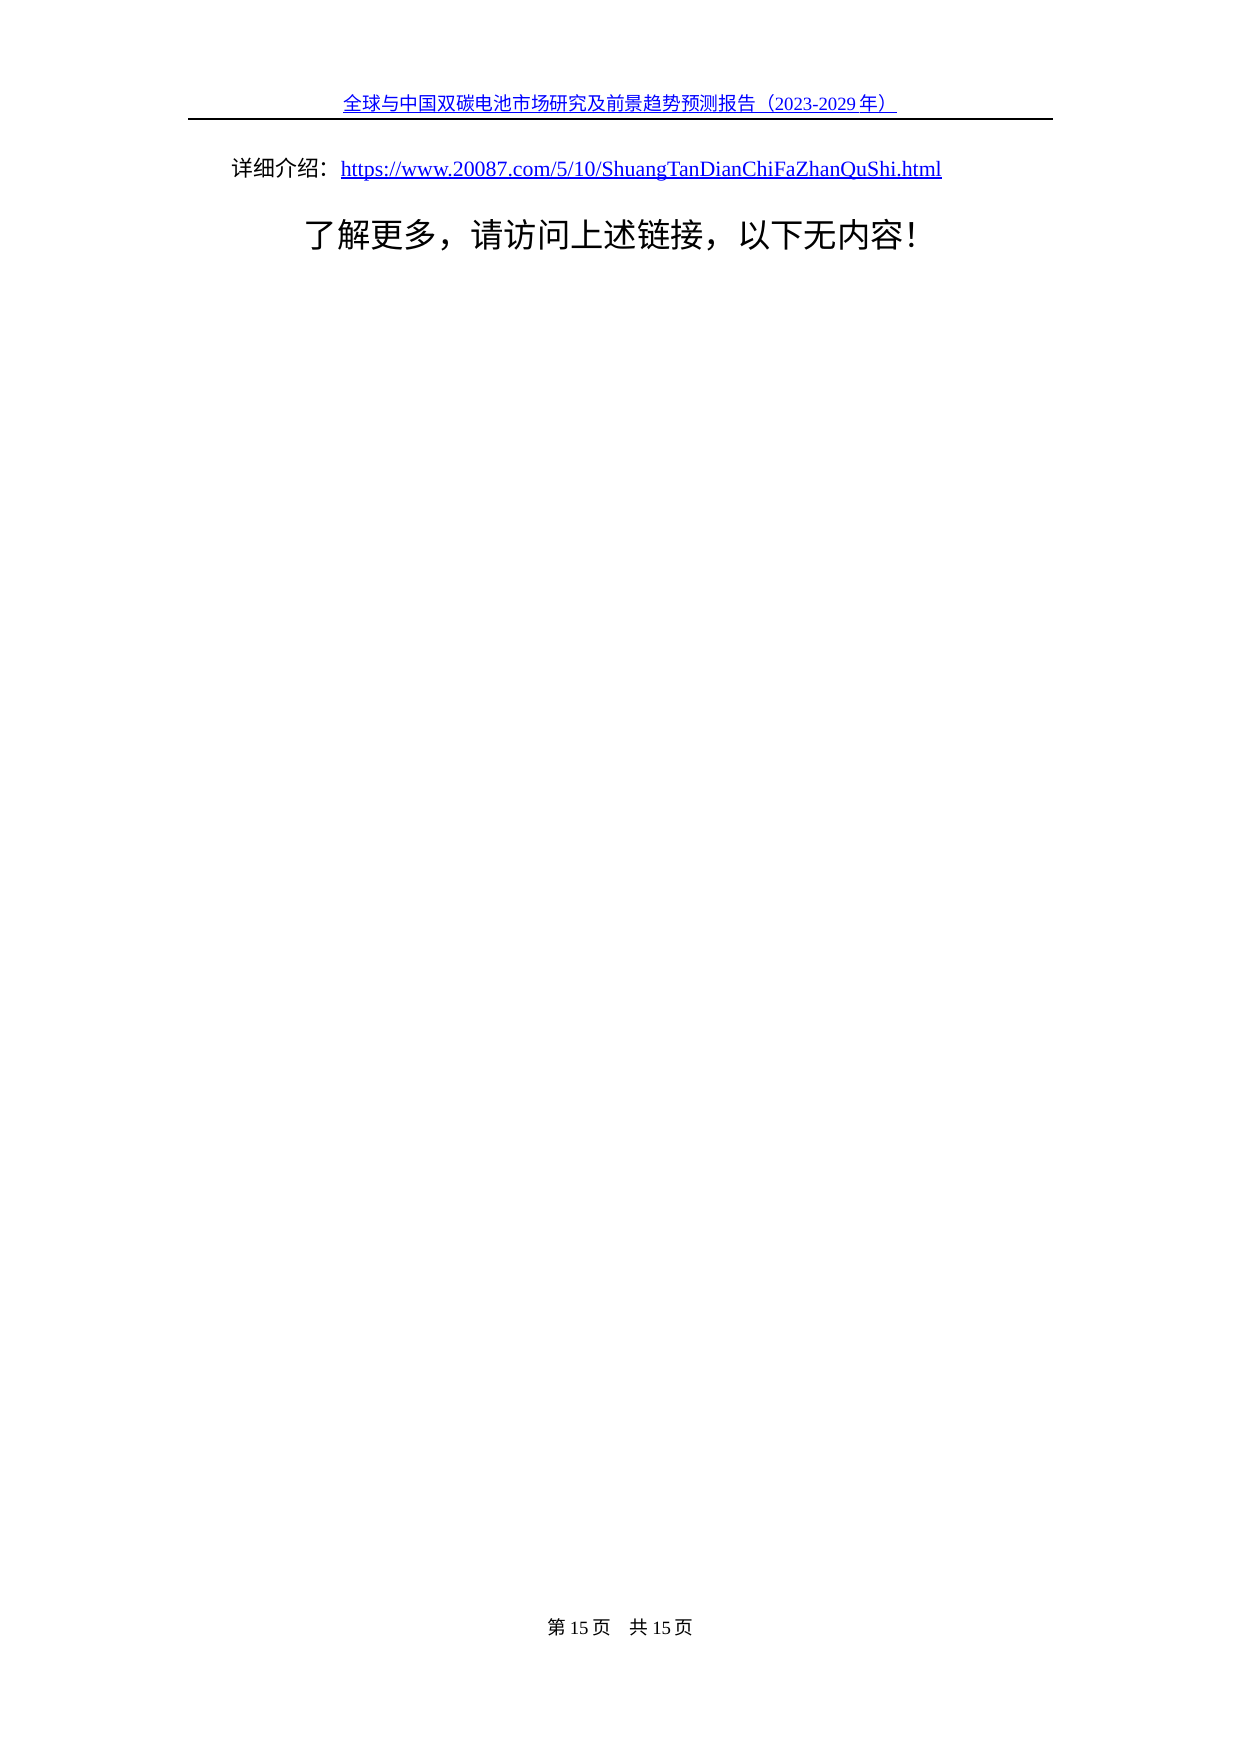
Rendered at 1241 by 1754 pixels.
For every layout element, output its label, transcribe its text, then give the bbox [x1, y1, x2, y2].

title 了解更多，请访问上述链接，以下无内容！ [187, 200, 1053, 265]
text 详细介绍：https://www.20087.com/5/10/ShuangTanDianChiFaZhanQuShi.html [187, 150, 1053, 183]
